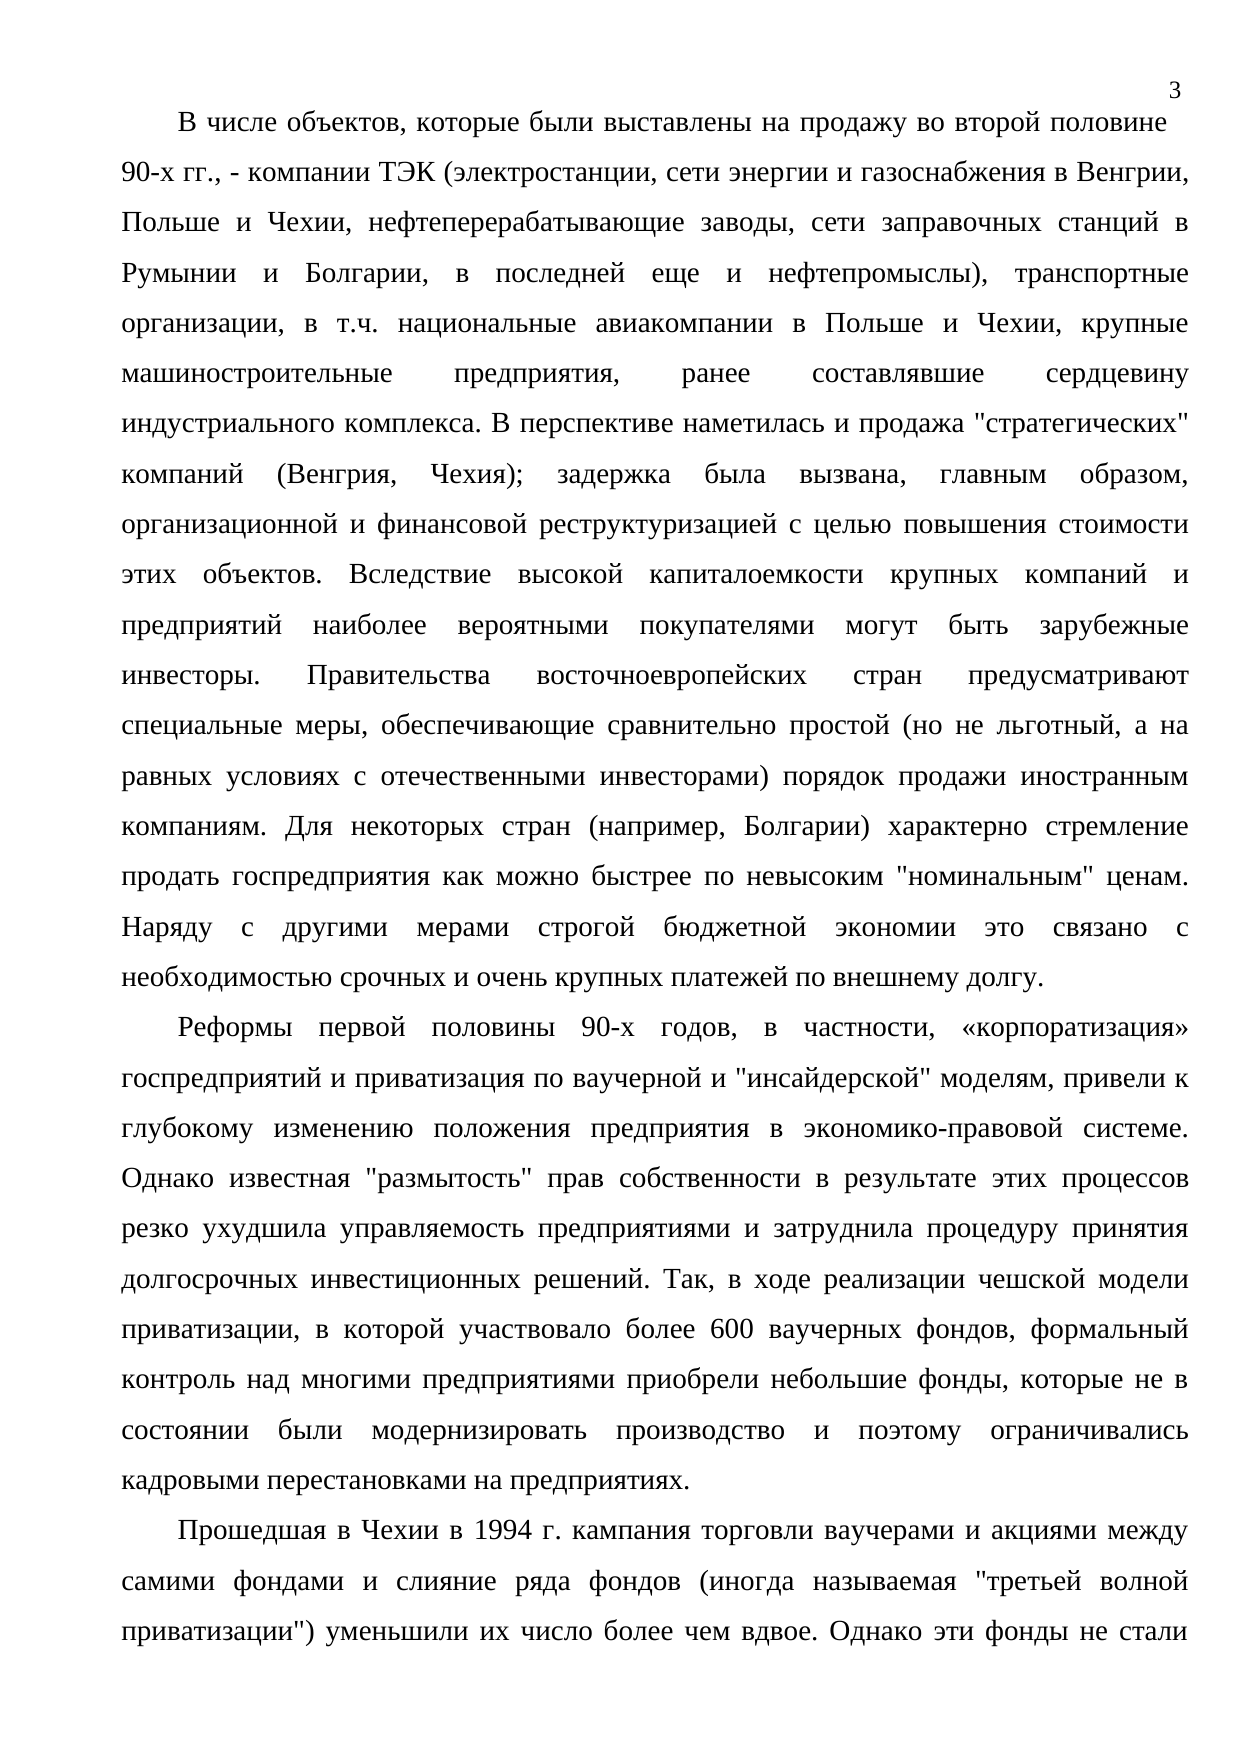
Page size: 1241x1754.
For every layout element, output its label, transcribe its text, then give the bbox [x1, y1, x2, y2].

text Реформы первой половины 90-х годов, в частности, «корпоратизация» госпредприятий и приватизация по ваучерной и "инсайдерской" моделям, привели к глубокому изменению положения предприятия в экономико-правовой системе. Однако известная "размытость" прав собственности в результате этих процессов резко ухудшила управляемость предприятиями и затруднила процедуру принятия долгосрочных инвестиционных решений. Так, в ходе реализации чешской модели приватизации, в которой участвовало более 600 ваучерных фондов, формальный контроль над многими предприятиями приобрели небольшие фонды, которые не в состоянии были модернизировать производство и поэтому ограничивались кадровыми перестановками на предприятиях. [121, 1009, 1190, 1496]
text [121, 1512, 1190, 1647]
text В числе объектов, которые были выставлены на продажу во второй половине 90-х гг., - компании ТЭК (электростанции, сети энергии и газоснабжения в Венгрии, Польше и Чехии, нефтеперерабатывающие заводы, сети заправочных станций в Румынии и Болгарии, в последней еще и нефтепромыслы), транспортные организации, в т.ч. национальные авиакомпании в Польше и Чехии, крупные машиностроительные предприятия, ранее составлявшие сердцевину индустриального комплекса. В перспективе наметилась и продажа "стратегических" компаний (Венгрия, Чехия); задержка была вызвана, главным образом, организационной и финансовой реструктуризацией с целью повышения стоимости этих объектов. Вследствие высокой капиталоемкости крупных компаний и предприятий наиболее вероятными покупателями могут быть зарубежные инвесторы. Правительства восточноевропейских стран предусматривают специальные меры, обеспечивающие сравнительно простой (но не льготный, а на равных условиях с отечественными инвесторами) порядок продажи иностранным компаниям. Для некоторых стран (например, Болгарии) характерно стремление продать госпредприятия как можно быстрее по невысоким "номинальным" ценам. Наряду с другими мерами строгой бюджетной экономии это связано с необходимостью срочных и очень крупных платежей по внешнему долгу. [121, 104, 1190, 993]
